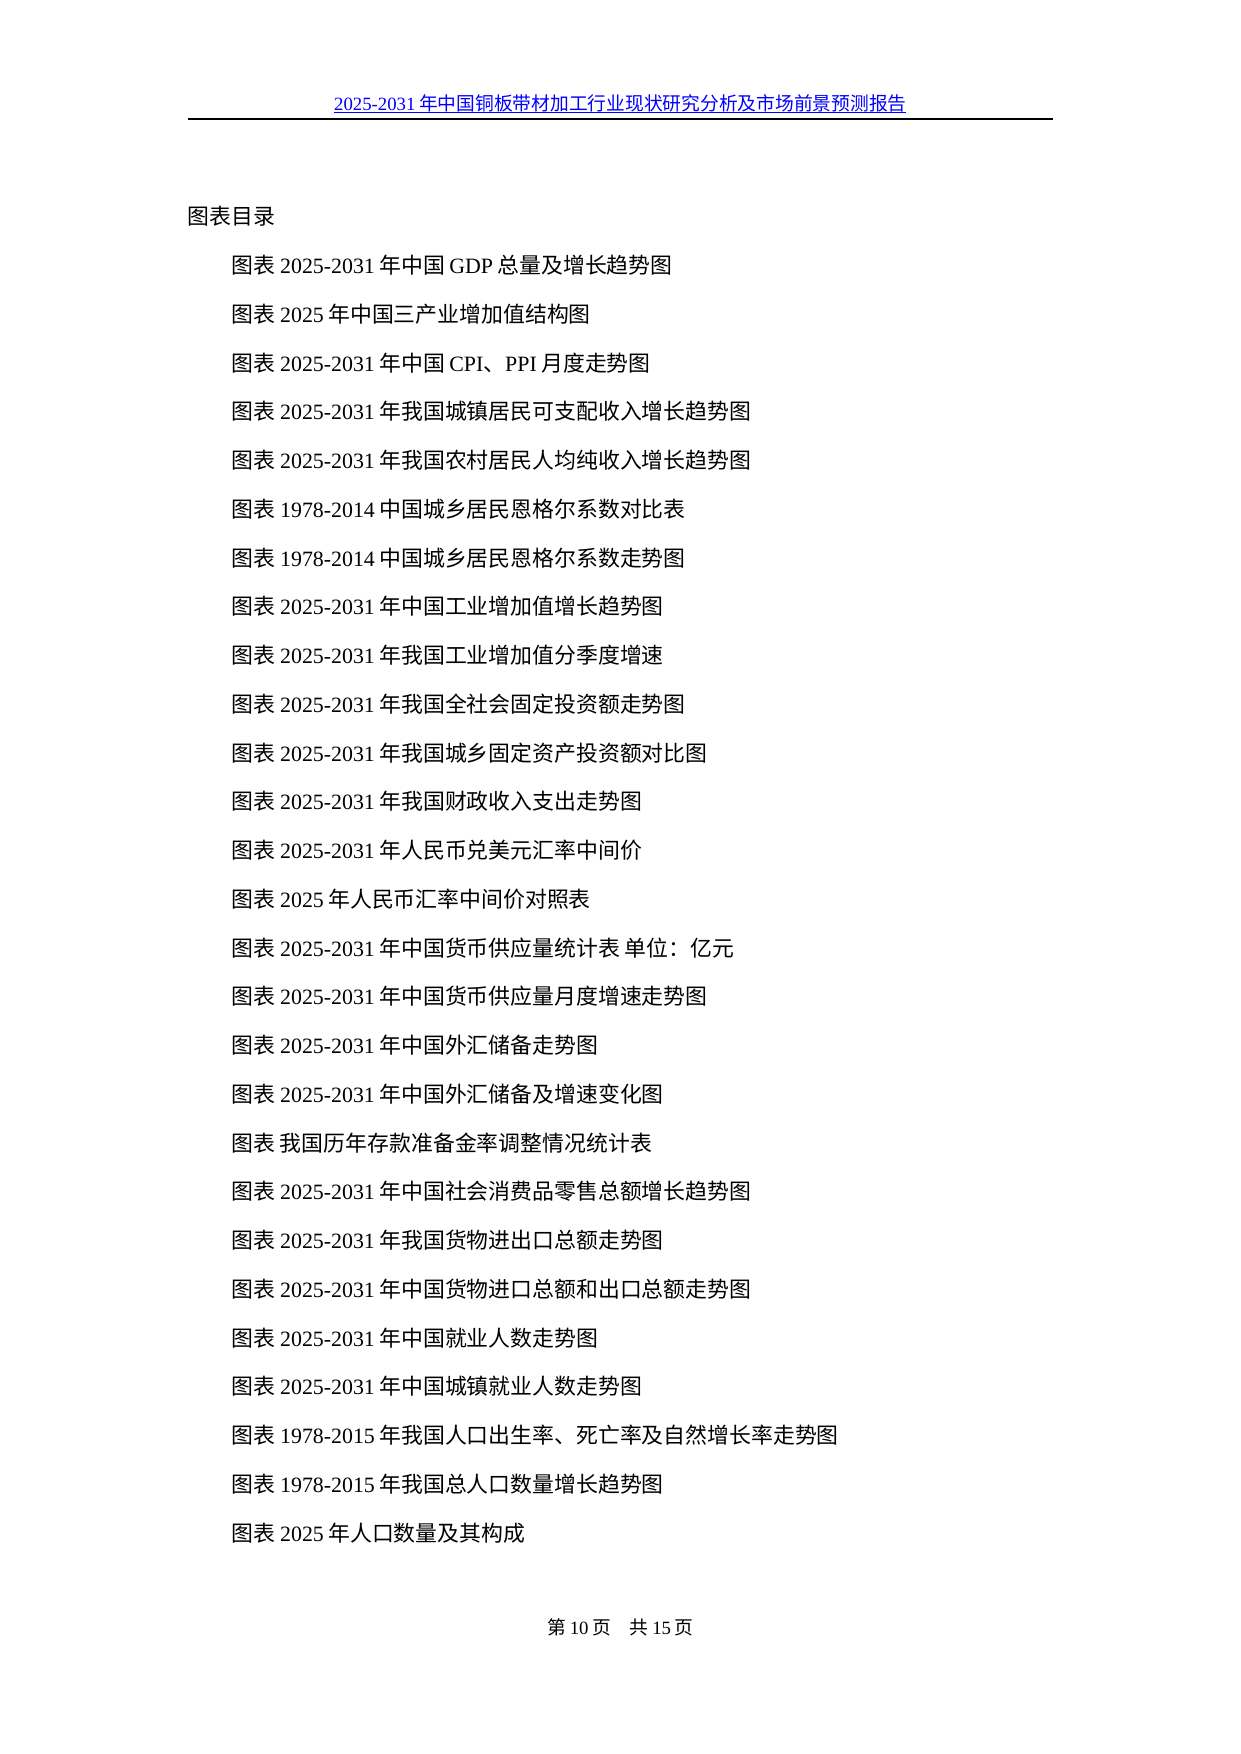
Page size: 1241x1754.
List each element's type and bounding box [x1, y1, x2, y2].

text [187, 150, 1053, 1548]
